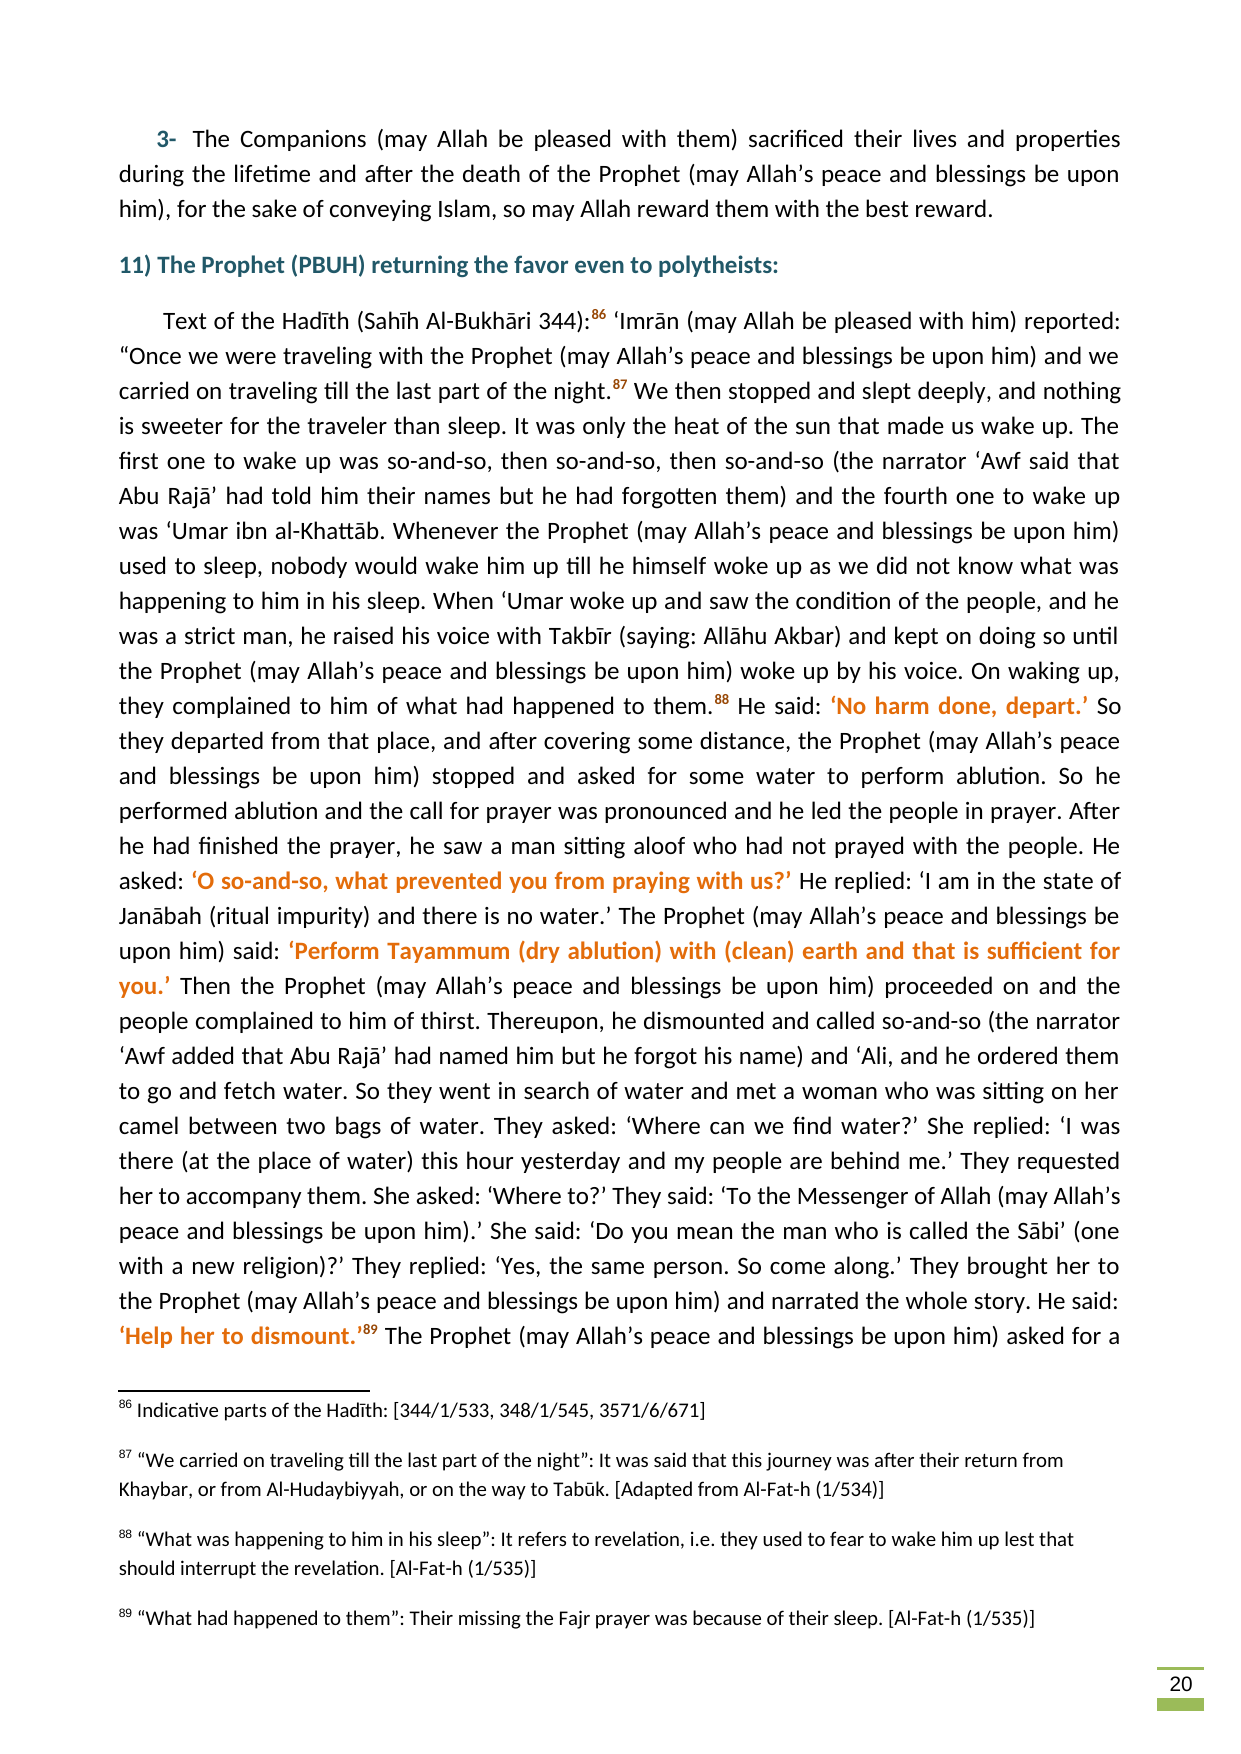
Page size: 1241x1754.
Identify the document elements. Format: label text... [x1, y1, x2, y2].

subtitle 11) The Prophet (PBUH) returning the favor even to polytheists: [118, 249, 1122, 280]
list The Companions (may Allah be pleased with them) sacrificed their lives and properties during the lifetime and after the death of the Prophet (may Allah’s peace and blessings be upon him), for the sake of conveying Islam, so may Allah reward them with the best reward. [118, 123, 1122, 224]
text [118, 305, 1122, 1351]
